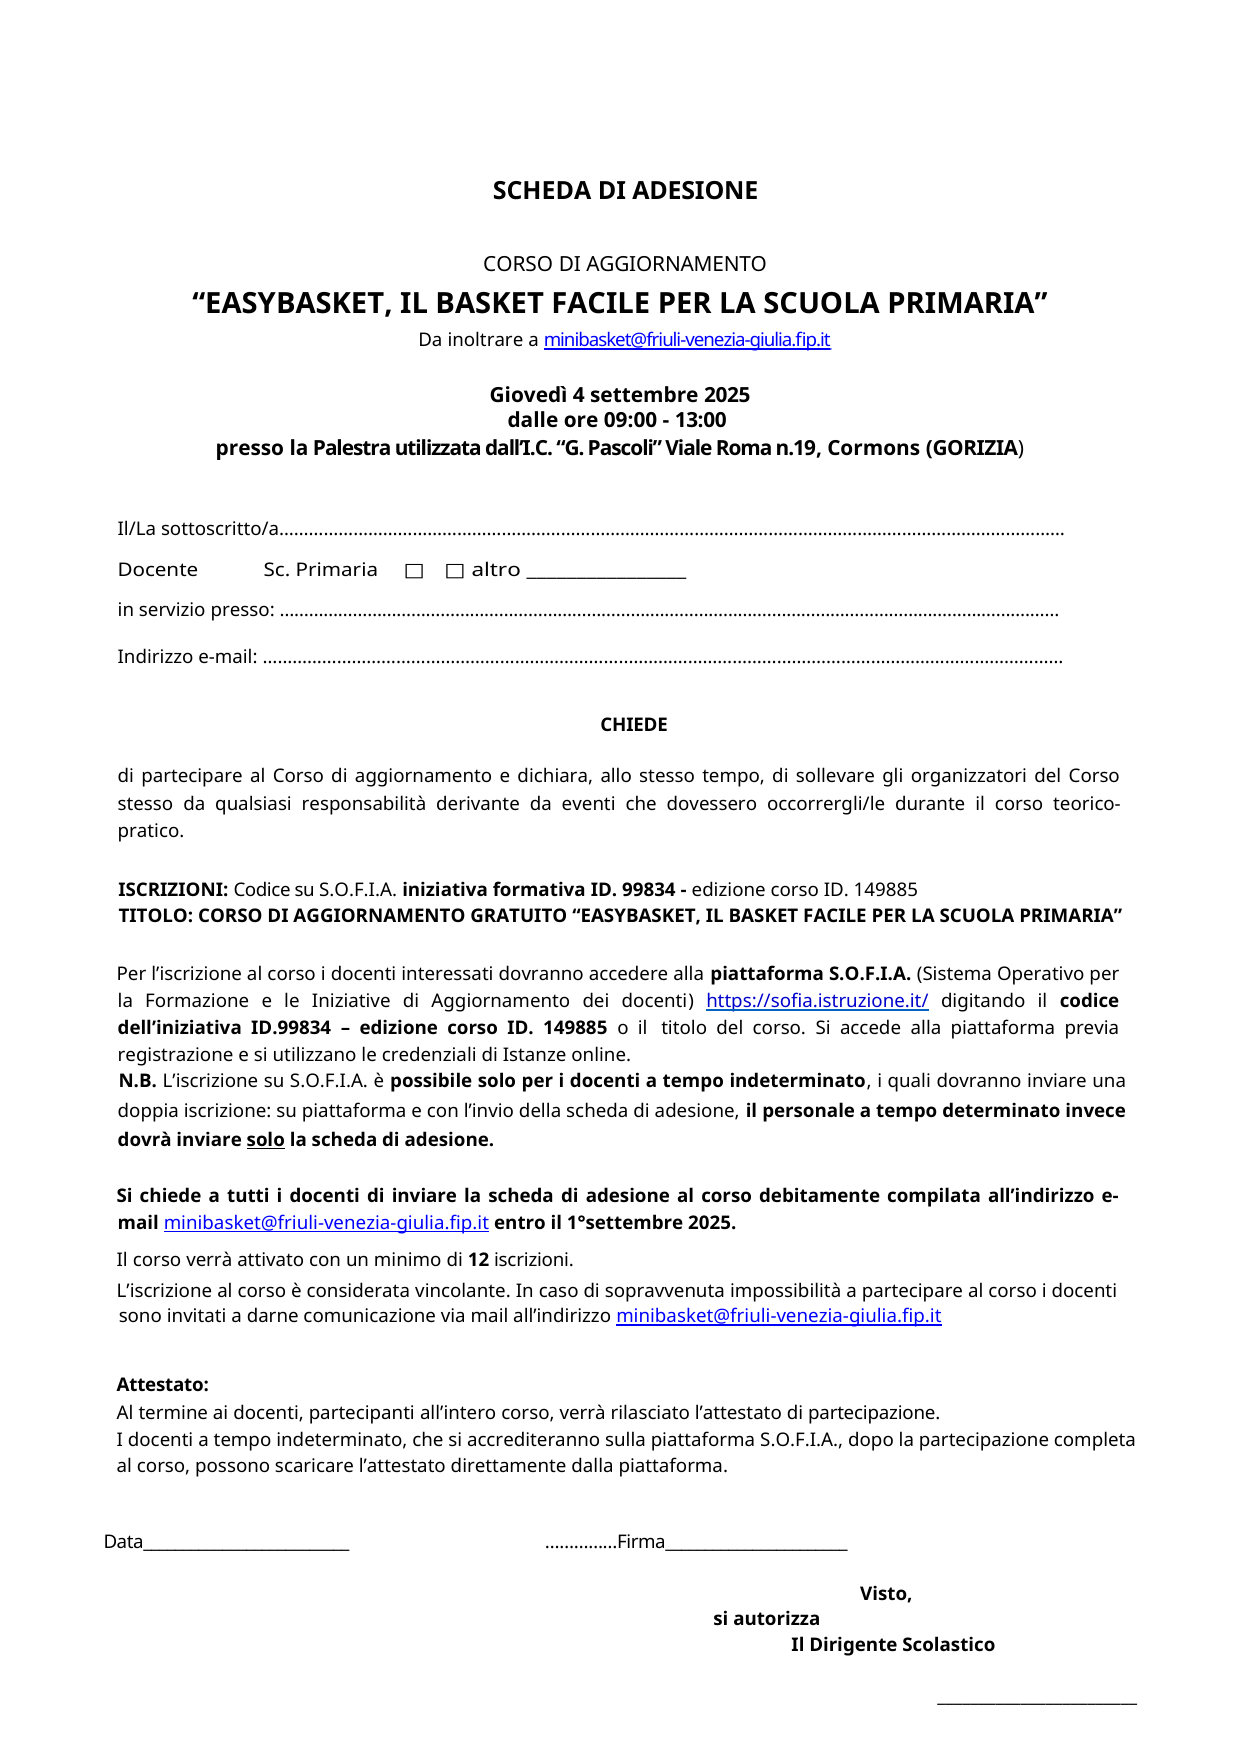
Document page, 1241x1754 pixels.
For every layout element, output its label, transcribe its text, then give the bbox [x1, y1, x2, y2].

text TITOLO: CORSO DI AGGIORNAMENTO GRATUITO “EASYBASKET, IL BASKET FACILE PER LA SCUOLA PRIMARIA” [118, 902, 1126, 927]
text L’iscrizione al corso è considerata vincolante. In caso di sopravvenuta impossibilità a partecipare al corso i docenti sono invitati a darne comunicazione via mail all’indirizzo minibasket@friuli-venezia-giulia.fip.it [116, 1277, 1118, 1328]
text Visto, [103, 1580, 1137, 1605]
text Per l’iscrizione al corso i docenti interessati dovranno accedere alla piattaforma S.O.F.I.A. (Sistema Operativo per la Formazione e le Iniziative di Aggiornamento dei docenti) https://sofia.istruzione.it/ digitando il codice dell’iniziativa ID.99834 – edizione corso ID. 149885 o il titolo del corso. Si accede alla piattaforma previa registrazione e si utilizzano le credenziali di Istanze online. [116, 961, 1119, 1066]
text di partecipare al Corso di aggiornamento e dichiara, allo stesso tempo, di sollevare gli organizzatori del Corso stesso da qualsiasi responsabilità derivante da eventi che dovessero occorrergli/le durante il corso teorico-pratico. [117, 762, 1122, 843]
text Attestato: [116, 1371, 1137, 1397]
text si autorizza [103, 1605, 1137, 1631]
text dalle ore 09:00 - 13:00 [113, 408, 1121, 433]
text Si chiede a tutti i docenti di inviare la scheda di adesione al corso debitamente compilata all’indirizzo e-mail minibasket@friuli-venezia-giulia.fip.it entro il 1°settembre 2025. [116, 1182, 1119, 1234]
text Docente Sc. Primaria □ □ altro ________________ [117, 556, 1117, 582]
text in servizio presso: ………………………………………………………………….……………………….………………………………….……….…… [117, 596, 1117, 622]
text CHIEDE [131, 713, 1137, 736]
text CORSO DI AGGIORNAMENTO [131, 249, 1119, 278]
text N.B. L’iscrizione su S.O.F.I.A. è possibile solo per i docenti a tempo indeterminato, i quali dovranno inviare una doppia iscrizione: su piattaforma e con l’invio della scheda di adesione, il personale a tempo determinato invece dovrà inviare solo la scheda di adesione. [117, 1068, 1126, 1152]
text Il/La sottoscritto/a…………………………………………………………………………………………………………………………………………… [117, 516, 1117, 541]
title SCHEDA DI ADESIONE [131, 173, 1120, 207]
text I docenti a tempo indeterminato, che si accrediteranno sulla piattaforma S.O.F.I.A., dopo la partecipazione completa al corso, possono scaricare l’attestato direttamente dalla piattaforma. [116, 1427, 1137, 1478]
text ________________________ [103, 1682, 1137, 1707]
text “EASYBASKET, IL BASKET FACILE PER LA SCUOLA PRIMARIA” [103, 282, 1137, 322]
text ISCRIZIONI: Codice su S.O.F.I.A. iniziativa formativa ID. 99834 - edizione corso ID. 149885 [103, 876, 1127, 902]
text Data__________________________ ……………Firma_______________________ [103, 1529, 1151, 1554]
text presso la Palestra utilizzata dall’I.C. “G. Pascoli” Viale Roma n.19, Cormons (GORIZIA) [113, 433, 1127, 462]
text Giovedì 4 settembre 2025 [113, 382, 1127, 408]
text Da inoltrare a minibasket@friuli-venezia-giulia.fip.it [119, 327, 1131, 352]
text Indirizzo e-mail: ………………………………………………………………..………………………………….………………………………………… [117, 643, 1116, 669]
text Al termine ai docenti, partecipanti all’intero corso, verrà rilasciato l’attestato di partecipazione. [116, 1399, 1137, 1424]
text Il Dirigente Scolastico [103, 1631, 1137, 1656]
text Il corso verrà attivato con un minimo di 12 iscrizioni. [116, 1246, 1137, 1272]
